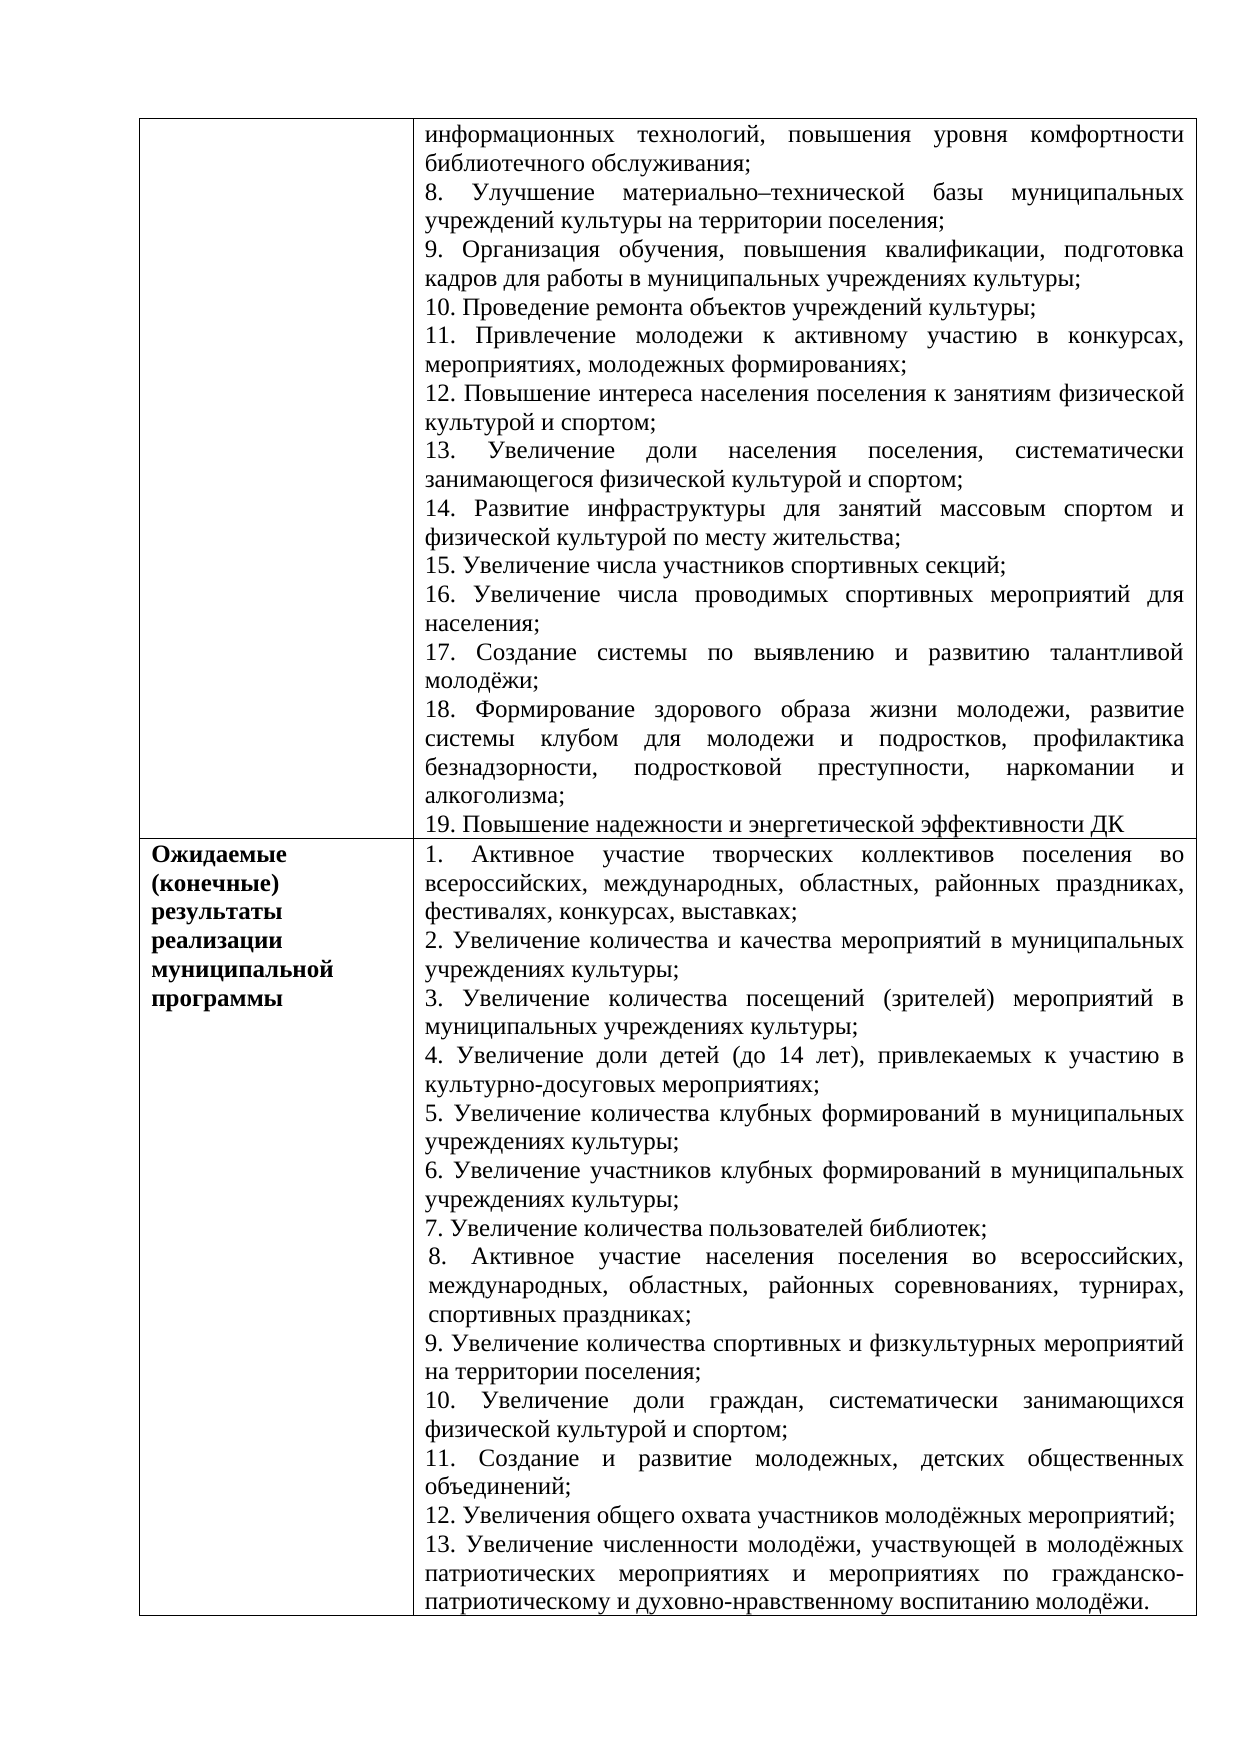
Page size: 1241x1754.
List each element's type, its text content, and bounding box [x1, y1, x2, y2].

table_cell 1. Активное участие творческих коллективов поселения во всероссийских, международных, областных, районных праздниках, фестивалях, конкурсах, выставках; 2. Увеличение количества и качества мероприятий в муниципальных учреждениях культуры; 3. Увеличение количества посещений (зрителей) мероприятий в муниципальных учреждениях культуры; 4. Увеличение доли детей (до 14 лет), привлекаемых к участию в культурно-досуговых мероприятиях; 5. Увеличение количества клубных формирований в муниципальных учреждениях культуры; 6. Увеличение участников клубных формирований в муниципальных учреждениях культуры; 7. Увеличение количества пользователей библиотек; 8. Активное участие населения поселения во всероссийских, международных, областных, районных соревнованиях, турнирах, спортивных праздниках; 9. Увеличение количества спортивных и физкультурных мероприятий на территории поселения; 10. Увеличение доли граждан, систематически занимающихся физической культурой и спортом; 11. Создание и развитие молодежных, детских общественных объединений; 12. Увеличения общего охвата участников молодёжных мероприятий; 13. Увеличение численности молодёжи, участвующей в молодёжных патриотических мероприятиях и мероприятиях по гражданско-патриотическому и духовно-нравственному воспитанию молодёжи. [414, 839, 1196, 1615]
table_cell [414, 119, 1196, 838]
table_cell Ожидаемые (конечные) результаты реализации муниципальной программы [140, 839, 413, 1615]
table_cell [140, 119, 413, 838]
